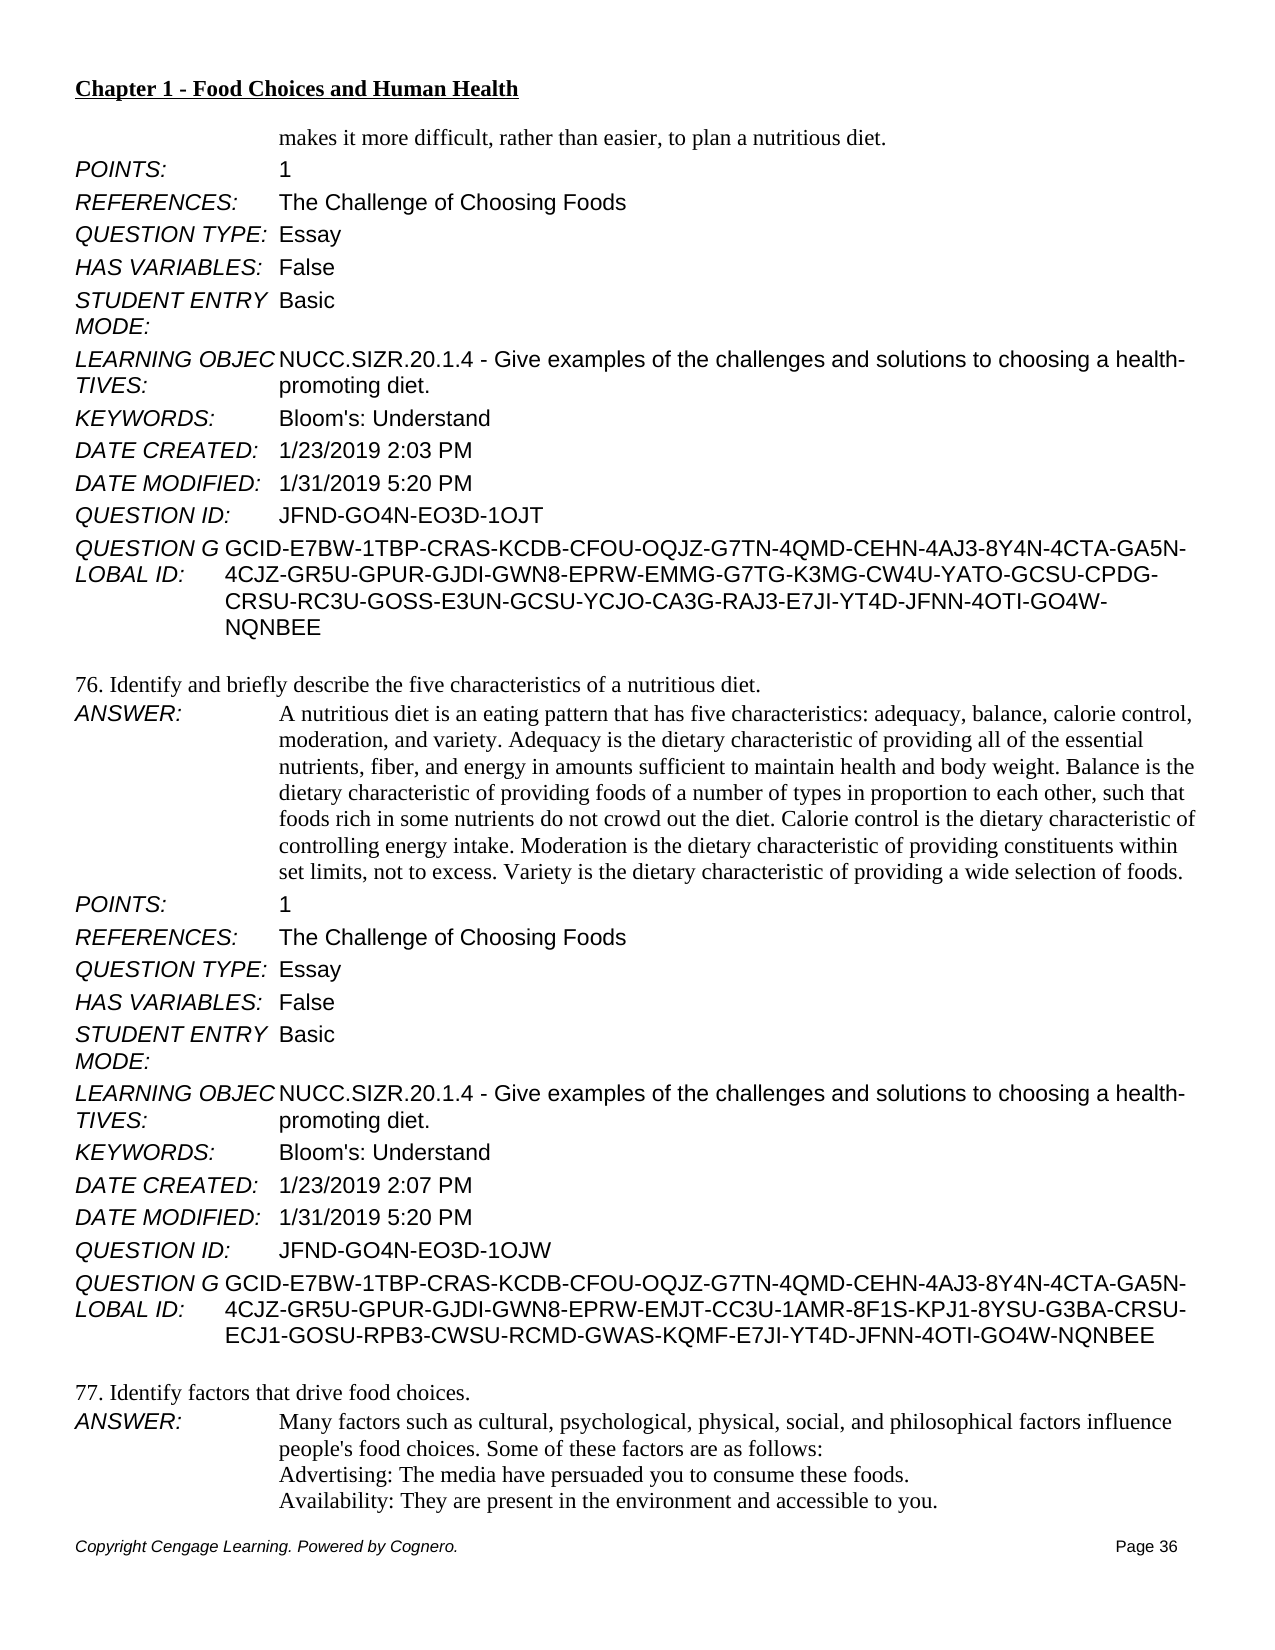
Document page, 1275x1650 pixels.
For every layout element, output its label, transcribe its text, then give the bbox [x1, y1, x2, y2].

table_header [75, 121, 1200, 644]
table_header 76. Identify and briefly describe the five characteristics of a nutritious diet. [75, 671, 1200, 1352]
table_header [75, 1379, 1200, 1517]
